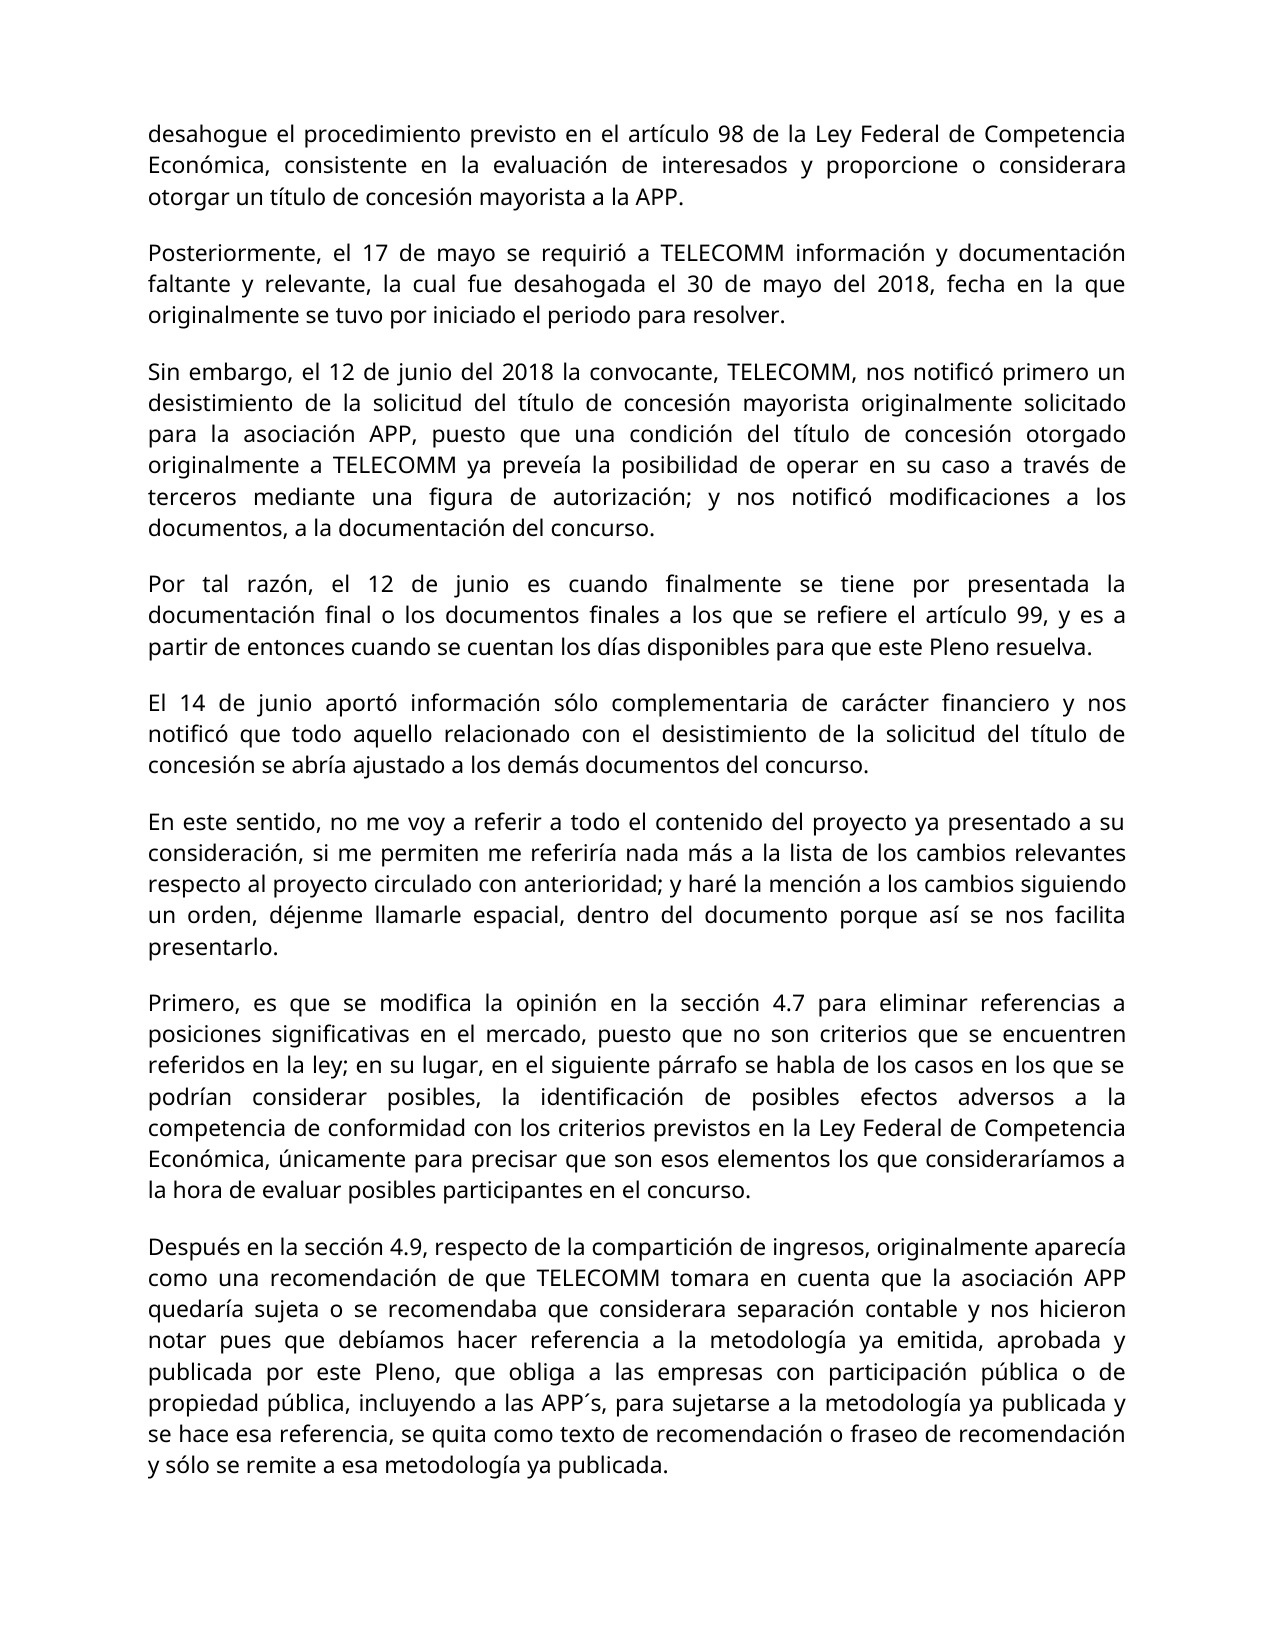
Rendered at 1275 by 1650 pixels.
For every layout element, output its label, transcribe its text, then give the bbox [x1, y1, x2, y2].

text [148, 118, 1127, 212]
text Sin embargo, el 12 de junio del 2018 la convocante, TELECOMM, nos notificó primero un desistimiento de la solicitud del título de concesión mayorista originalmente solicitado para la asociación APP, puesto que una condición del título de concesión otorgado originalmente a TELECOMM ya preveía la posibilidad de operar en su caso a través de terceros mediante una figura de autorización; y nos notificó modificaciones a los documentos, a la documentación del concurso. [148, 356, 1127, 543]
text Primero, es que se modifica la opinión en la sección 4.7 para eliminar referencias a posiciones significativas en el mercado, puesto que no son criterios que se encuentren referidos en la ley; en su lugar, en el siguiente párrafo se habla de los casos en los que se podrían considerar posibles, la identificación de posibles efectos adversos a la competencia de conformidad con los criterios previstos en la Ley Federal de Competencia Económica, únicamente para precisar que son esos elementos los que consideraríamos a la hora de evaluar posibles participantes en el concurso. [148, 987, 1127, 1206]
text Por tal razón, el 12 de junio es cuando finalmente se tiene por presentada la documentación final o los documentos finales a los que se refiere el artículo 99, y es a partir de entonces cuando se cuentan los días disponibles para que este Pleno resuelva. [148, 568, 1127, 662]
text Posteriormente, el 17 de mayo se requirió a TELECOMM información y documentación faltante y relevante, la cual fue desahogada el 30 de mayo del 2018, fecha en la que originalmente se tuvo por iniciado el periodo para resolver. [148, 237, 1127, 331]
text En este sentido, no me voy a referir a todo el contenido del proyecto ya presentado a su consideración, si me permiten me referiría nada más a la lista de los cambios relevantes respecto al proyecto circulado con anterioridad; y haré la mención a los cambios siguiendo un orden, déjenme llamarle espacial, dentro del documento porque así se nos facilita presentarlo. [148, 806, 1127, 962]
text Después en la sección 4.9, respecto de la compartición de ingresos, originalmente aparecía como una recomendación de que TELECOMM tomara en cuenta que la asociación APP quedaría sujeta o se recomendaba que considerara separación contable y nos hicieron notar pues que debíamos hacer referencia a la metodología ya emitida, aprobada y publicada por este Pleno, que obliga a las empresas con participación pública o de propiedad pública, incluyendo a las APP´s, para sujetarse a la metodología ya publicada y se hace esa referencia, se quita como texto de recomendación o fraseo de recomendación y sólo se remite a esa metodología ya publicada. [148, 1231, 1127, 1481]
text El 14 de junio aportó información sólo complementaria de carácter financiero y nos notificó que todo aquello relacionado con el desistimiento de la solicitud del título de concesión se abría ajustado a los demás documentos del concurso. [148, 687, 1127, 781]
